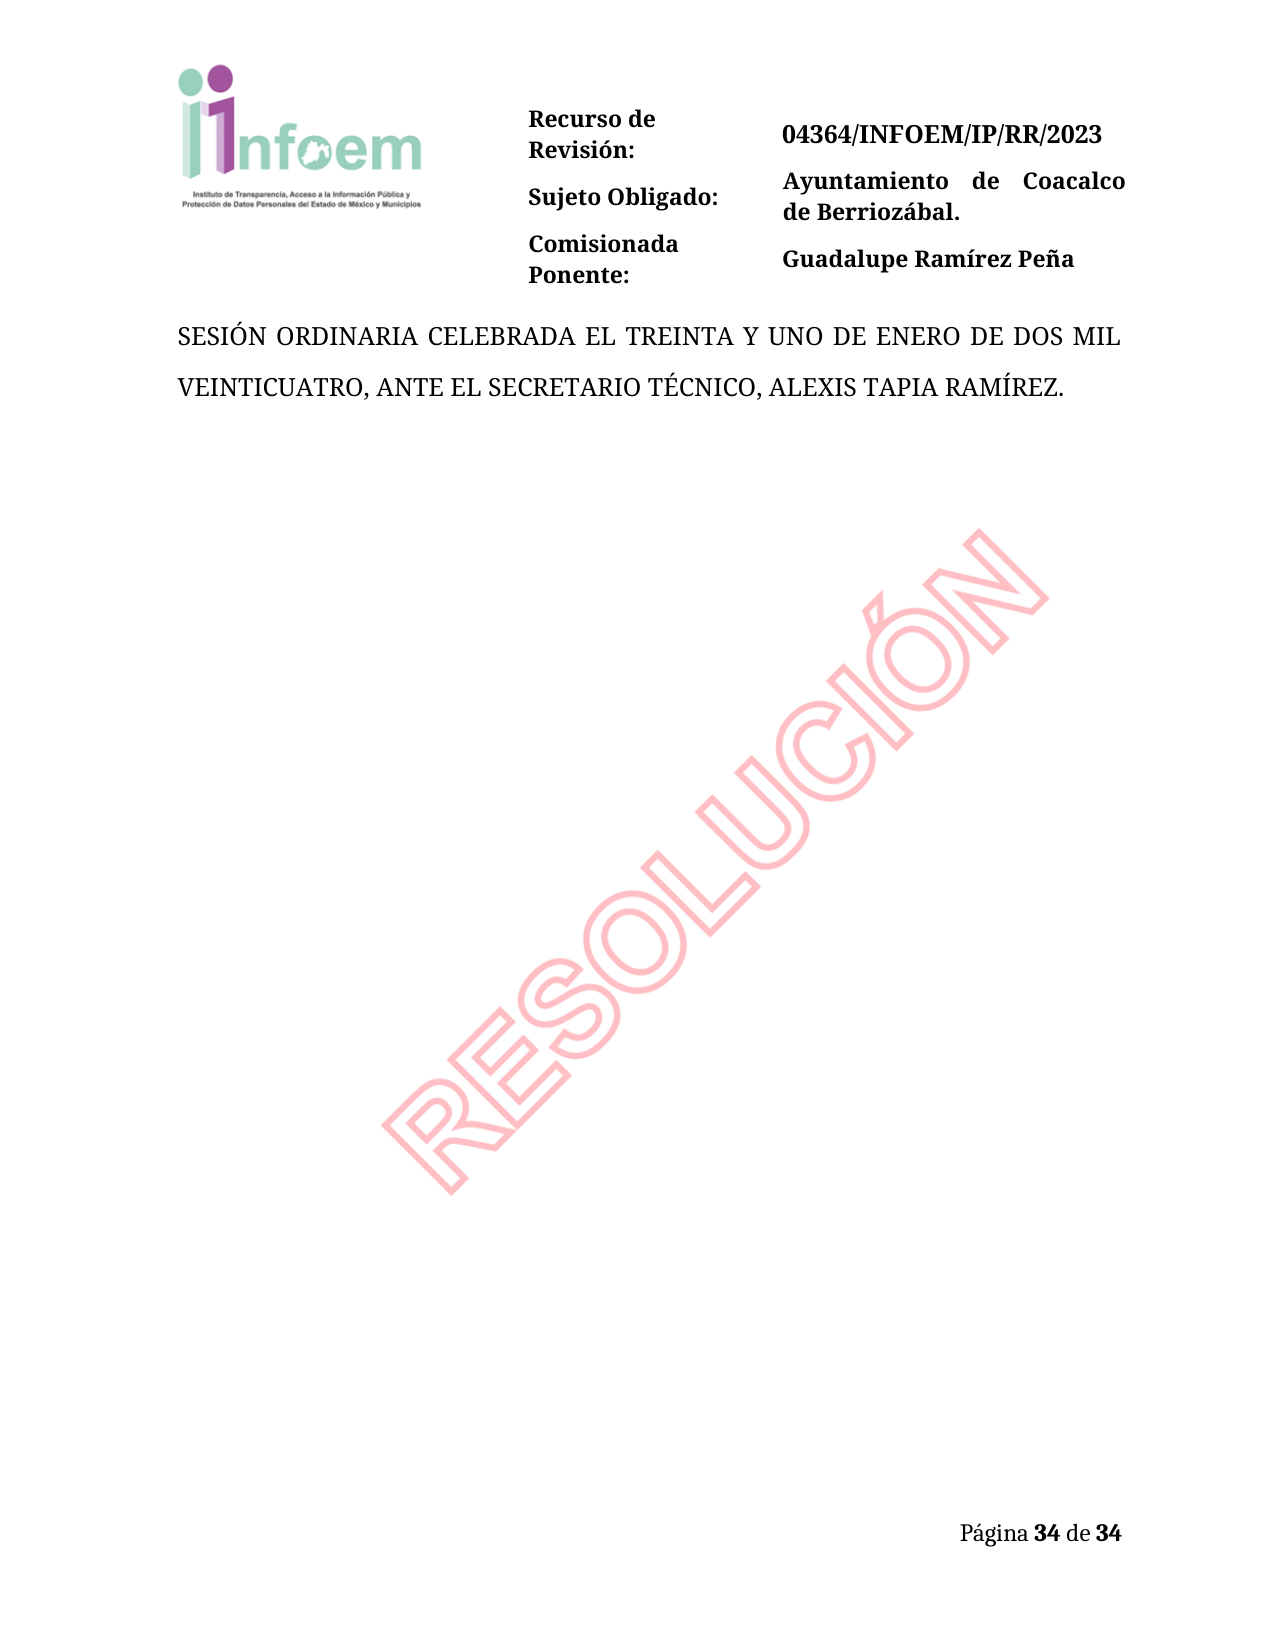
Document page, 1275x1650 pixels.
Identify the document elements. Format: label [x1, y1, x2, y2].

picture [58, 5, 1275, 1650]
text [177, 319, 1122, 404]
